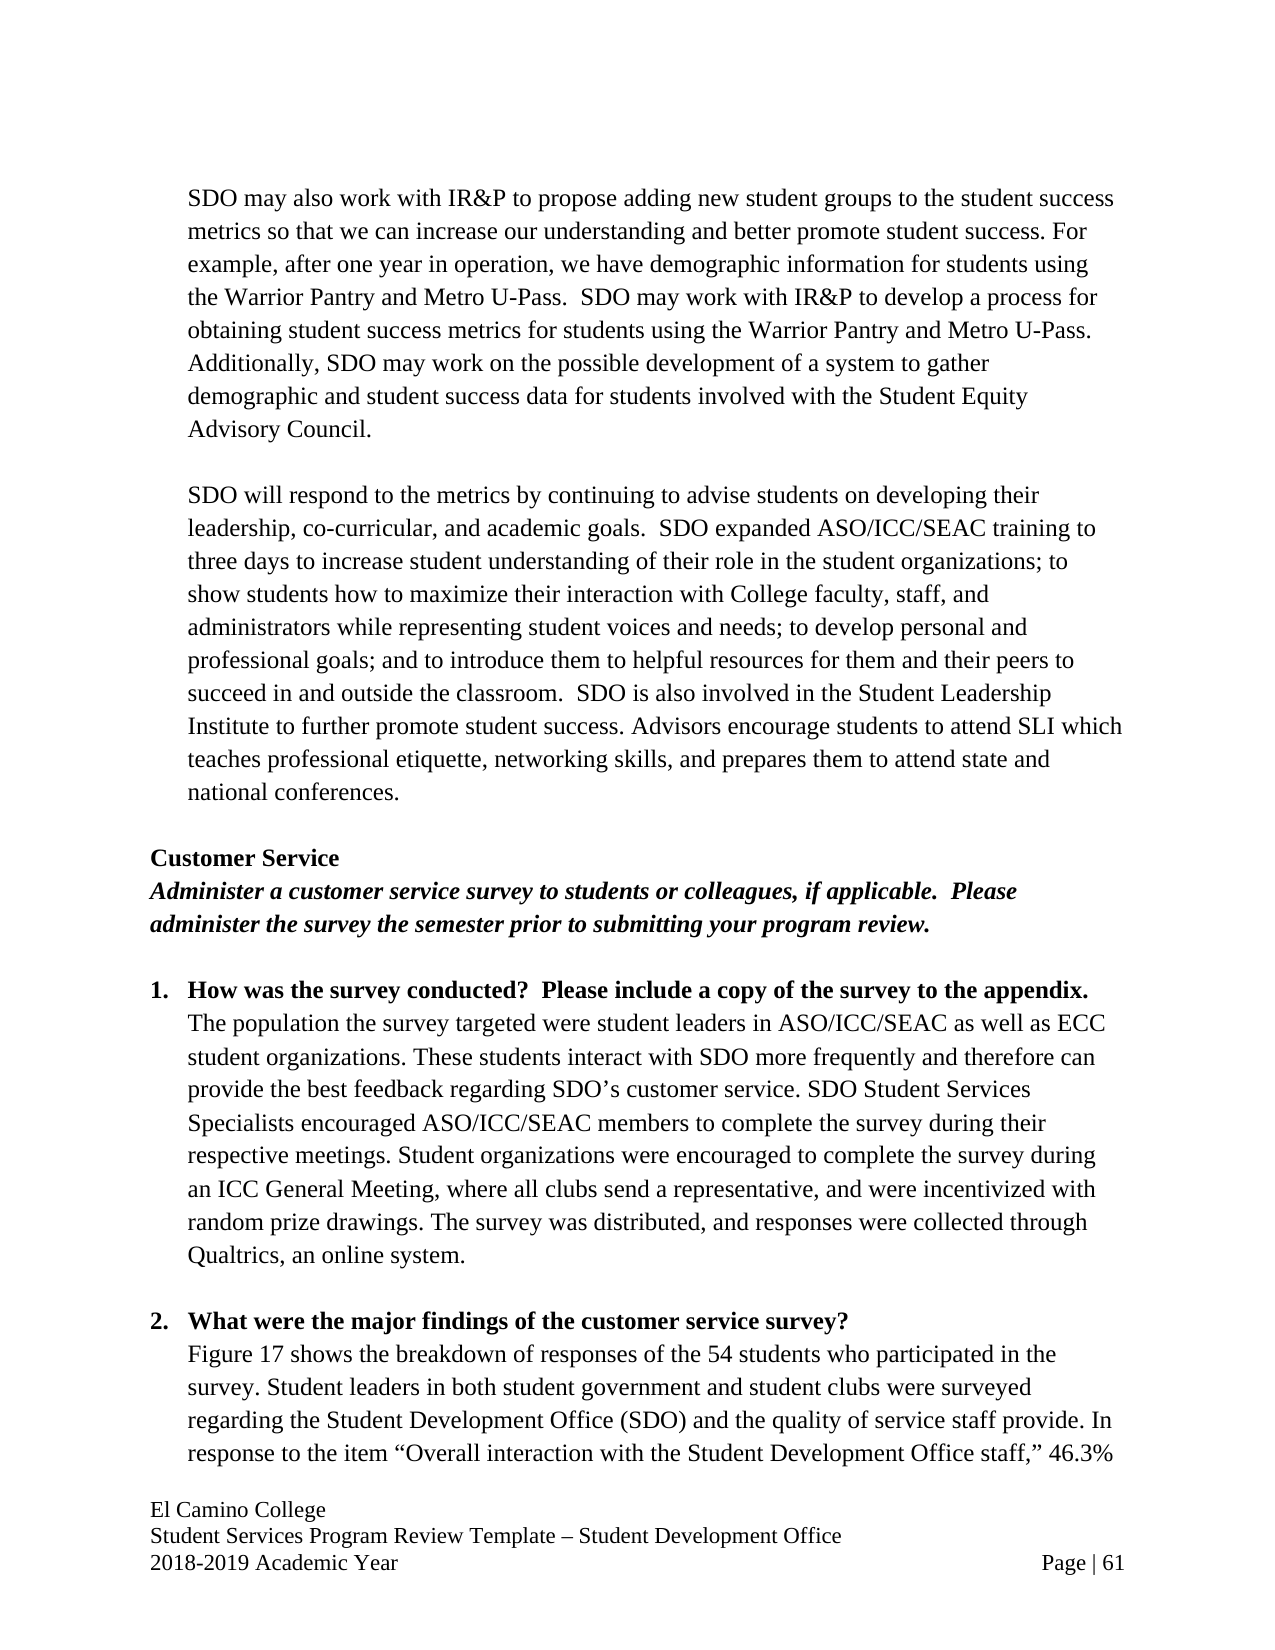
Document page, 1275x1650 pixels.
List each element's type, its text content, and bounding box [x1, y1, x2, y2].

list Administer a customer service survey to students or colleagues, if applicable. Please administer the survey the semester prior to submitting your program review. [150, 876, 1125, 938]
list How was the survey conducted? Please include a copy of the survey to the appendix. [150, 976, 1125, 1004]
text SDO may also work with IR&P to propose adding new student groups to the student success metrics so that we can increase our understanding and better promote student success. For example, after one year in operation, we have demographic information for students using the Warrior Pantry and Metro U-Pass. SDO may work with IR&P to develop a process for obtaining student success metrics for students using the Warrior Pantry and Metro U-Pass. Additionally, SDO may work on the possible development of a system to gather demographic and student success data for students involved with the Student Equity Advisory Council. [187, 183, 1125, 443]
list What were the major findings of the customer service survey? [150, 1306, 1125, 1334]
list The population the survey targeted were student leaders in ASO/ICC/SEAC as well as ECC student organizations. These students interact with SDO more frequently and therefore can provide the best feedback regarding SDO’s customer service. SDO Student Services Specialists encouraged ASO/ICC/SEAC members to complete the survey during their respective meetings. Student organizations were encouraged to complete the survey during an ICC General Meeting, where all clubs send a representative, and were incentivized with random prize drawings. The survey was distributed, and responses were collected through Qualtrics, an online system. [187, 1008, 1125, 1268]
text SDO will respond to the metrics by continuing to advise students on developing their leadership, co-curricular, and academic goals. SDO expanded ASO/ICC/SEAC training to three days to increase student understanding of their role in the student organizations; to show students how to maximize their interaction with College faculty, staff, and administrators while representing student voices and needs; to develop personal and professional goals; and to introduce them to helpful resources for them and their peers to succeed in and outside the classroom. SDO is also involved in the Student Leadership Institute to further promote student success. Advisors encourage students to attend SLI which teaches professional etiquette, networking skills, and prepares them to attend state and national conferences. [187, 480, 1125, 806]
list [187, 1339, 1125, 1467]
text Customer Service [150, 843, 1125, 872]
